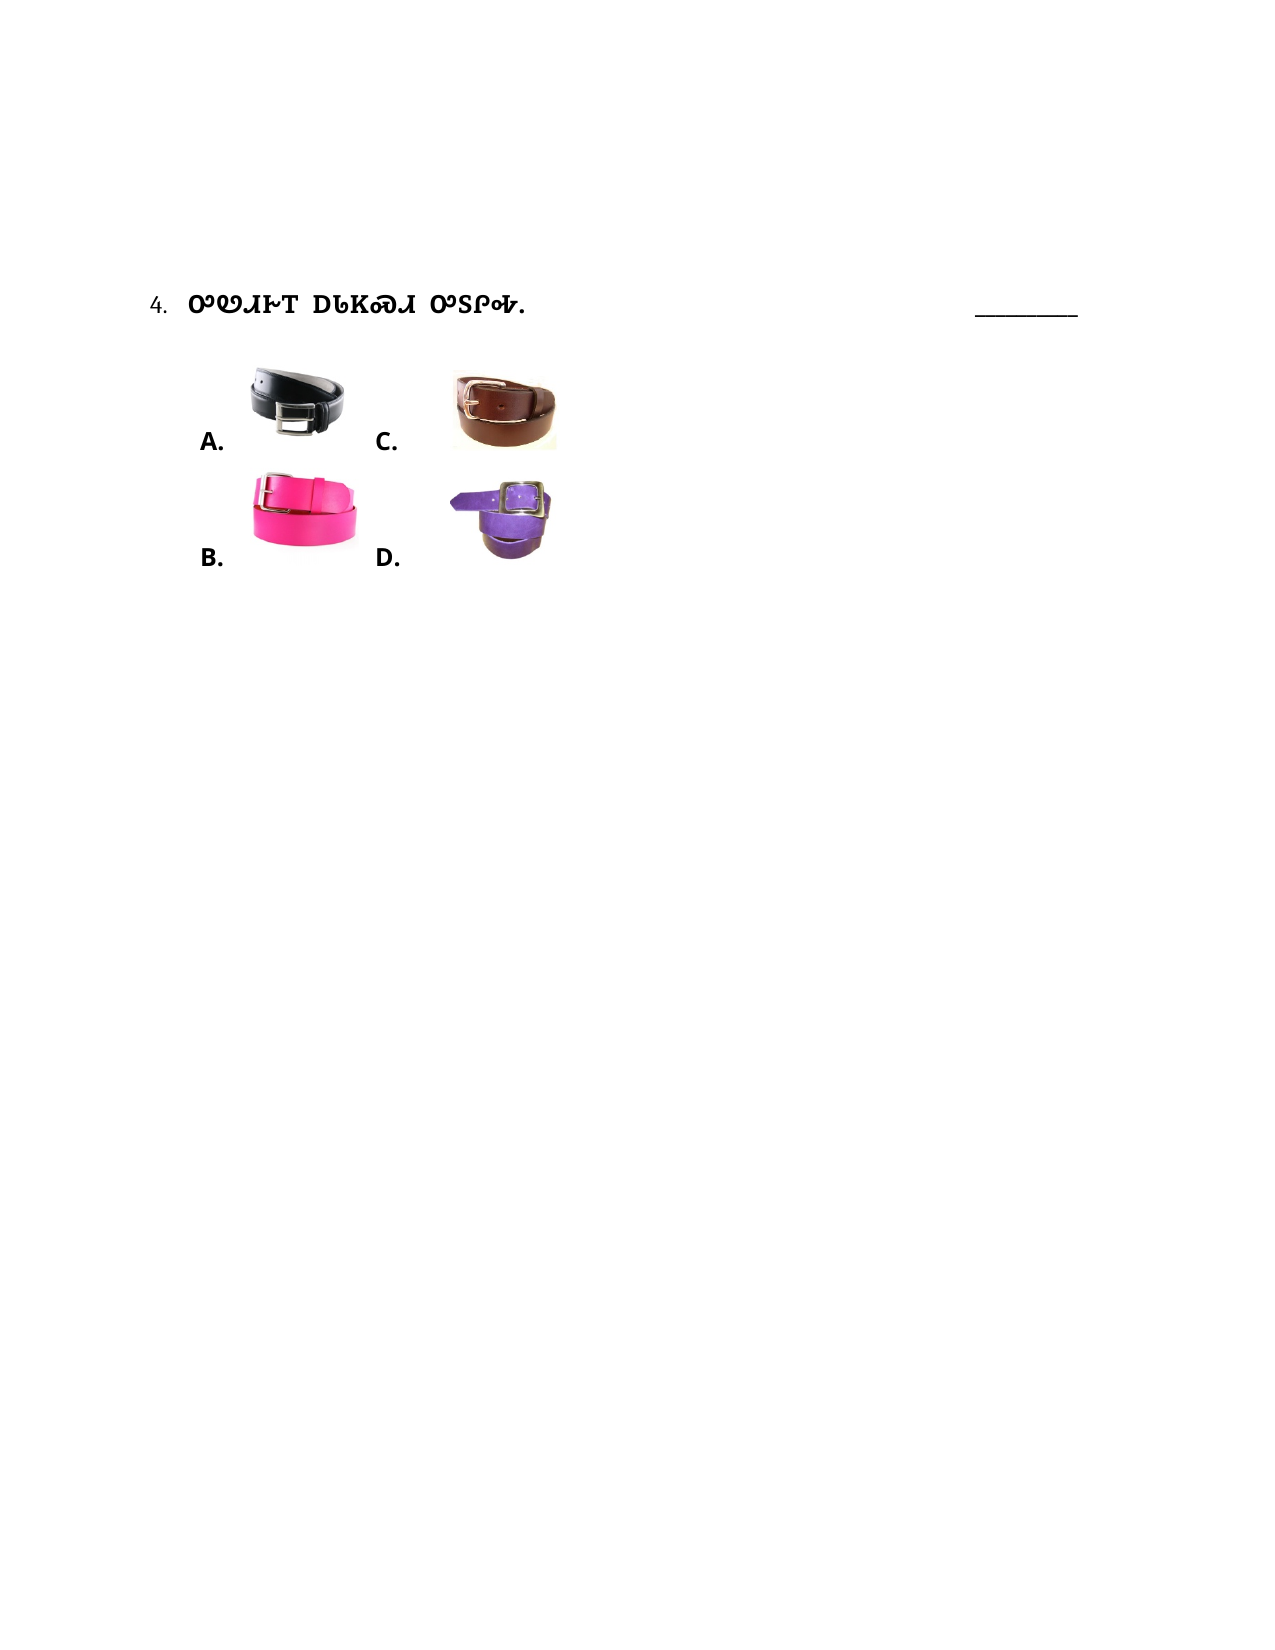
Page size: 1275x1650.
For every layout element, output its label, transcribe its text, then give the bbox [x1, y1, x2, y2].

picture [250, 354, 346, 451]
picture [450, 370, 561, 451]
list D. [200, 457, 1125, 573]
picture [250, 457, 359, 566]
list ᎤᏬᏗᎨᎢ ᎠᏓᏦᏍᏗ ᎤᏚᎵᎭ. __________ [150, 286, 1125, 320]
picture [450, 469, 572, 566]
list C. [200, 354, 1125, 457]
